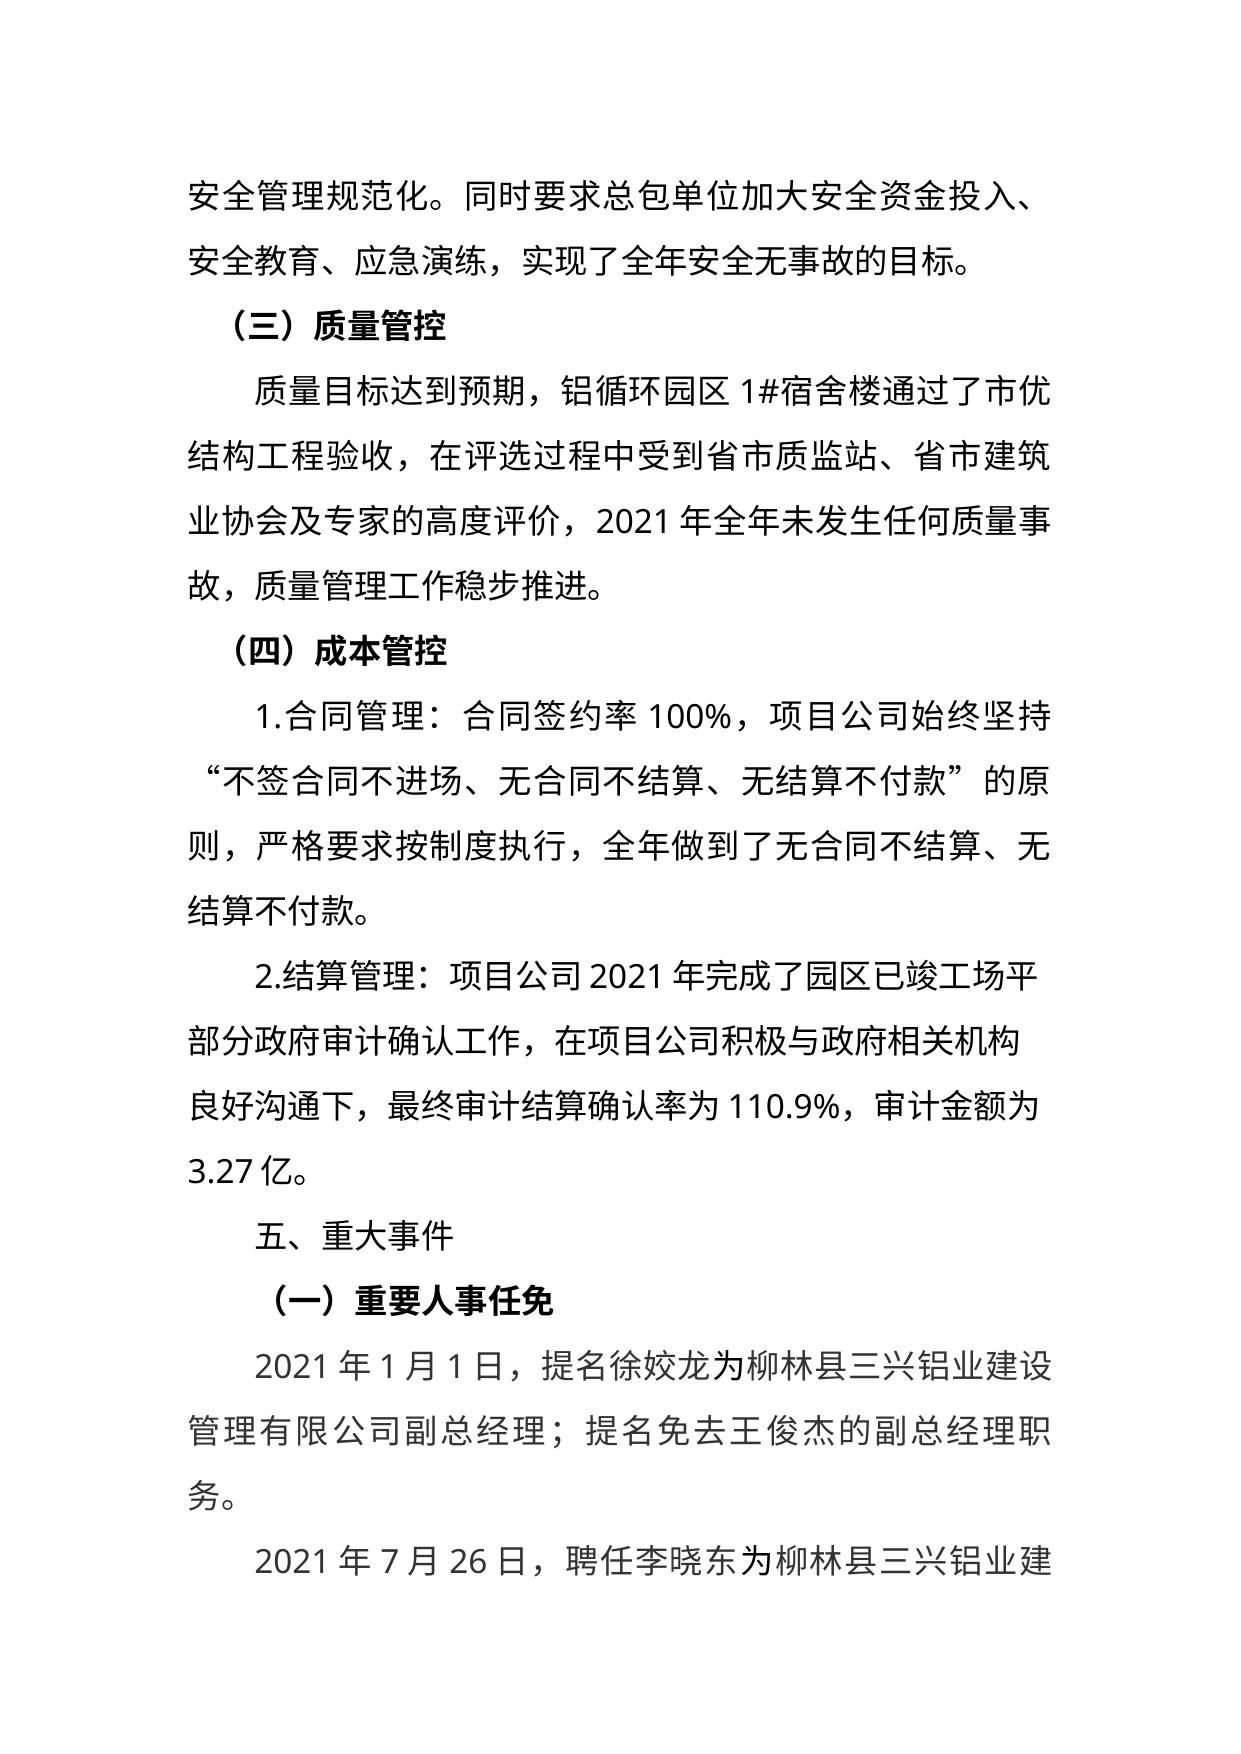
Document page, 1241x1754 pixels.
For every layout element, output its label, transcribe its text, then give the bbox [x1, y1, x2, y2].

list 2021年1月1日，提名徐姣龙为柳林县三兴铝业建设管理有限公司副总经理；提名免去王俊杰的副总经理职务。 [187, 1332, 1053, 1527]
list （一）重要人事任免 [187, 1267, 1053, 1332]
text （四）成本管控 [187, 617, 1053, 682]
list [187, 1527, 1053, 1592]
text （三）质量管控 [187, 292, 1053, 357]
text 1.合同管理：合同签约率100%，项目公司始终坚持“不签合同不进场、无合同不结算、无结算不付款”的原则，严格要求按制度执行，全年做到了无合同不结算、无结算不付款。 [187, 682, 1053, 942]
text 质量目标达到预期，铝循环园区1#宿舍楼通过了市优结构工程验收，在评选过程中受到省市质监站、省市建筑业协会及专家的高度评价，2021年全年未发生任何质量事故，质量管理工作稳步推进。 [187, 357, 1053, 617]
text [187, 162, 1053, 292]
list 2.结算管理：项目公司2021年完成了园区已竣工场平部分政府审计确认工作，在项目公司积极与政府相关机构良好沟通下，最终审计结算确认率为110.9%，审计金额为3.27亿。 [187, 942, 1053, 1202]
list 五、重大事件 [187, 1202, 1053, 1267]
